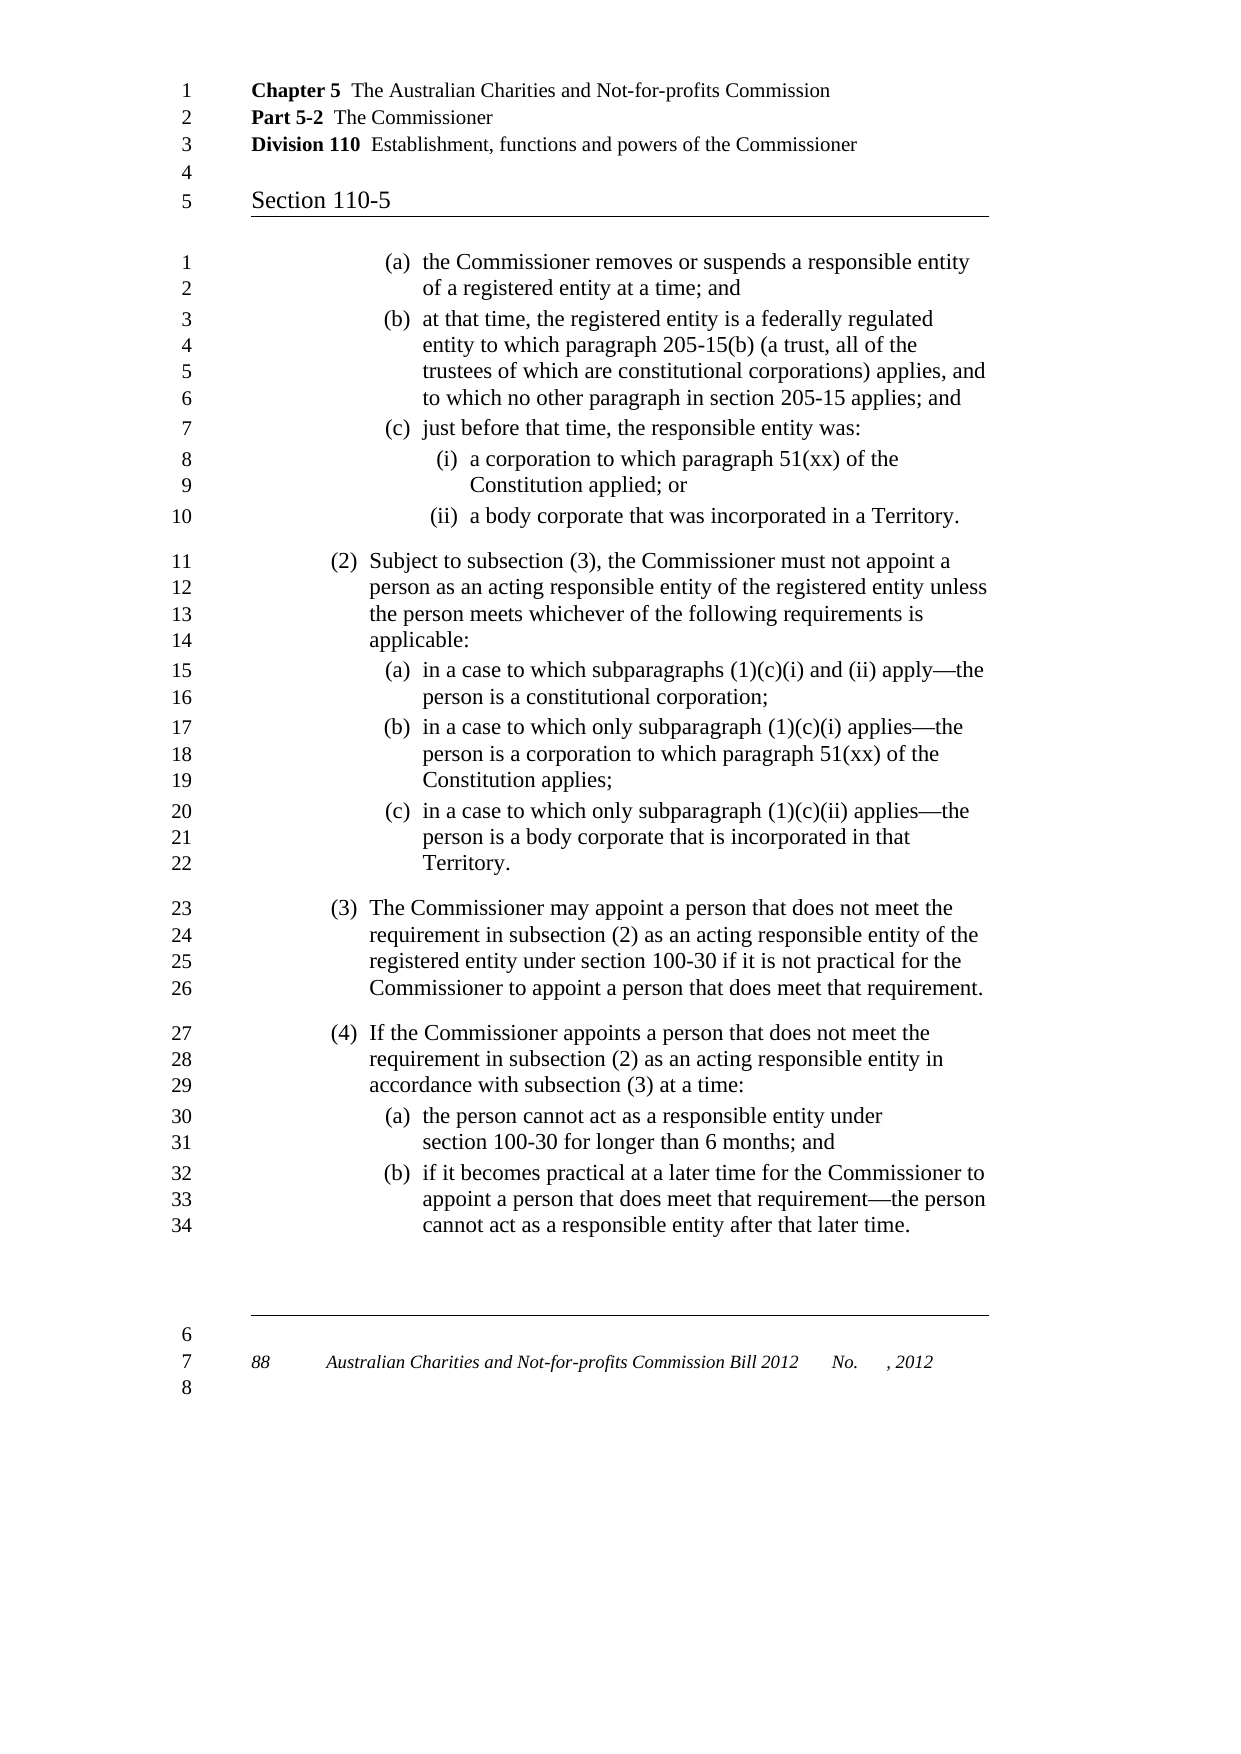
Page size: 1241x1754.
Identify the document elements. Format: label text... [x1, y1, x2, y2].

text (b) if it becomes practical at a later time for the Commissioner to appoint a person that does meet that requirement—the person cannot act as a responsible entity after that later time. [251, 1159, 989, 1238]
text (c) just before that time, the responsible entity was: [251, 414, 989, 441]
text (ii) a body corporate that was incorporated in a Territory. [251, 502, 989, 528]
text (4) If the Commissioner appoints a person that does not meet the requirement in subsection (2) as an acting responsible entity in accordance with subsection (3) at a time: [251, 1019, 989, 1098]
text (3) The Commissioner may appoint a person that does not meet the requirement in subsection (2) as an acting responsible entity of the registered entity under section 100-30 if it is not practical for the Commissioner to appoint a person that does meet that requirement. [251, 894, 989, 1000]
text (b) in a case to which only subparagraph (1)(c)(i) applies—the person is a corporation to which paragraph 51(xx) of the Constitution applies; [251, 713, 989, 792]
text (a) the Commissioner removes or suspends a responsible entity of a registered entity at a time; and [251, 248, 989, 301]
text (a) the person cannot act as a responsible entity under section 100-30 for longer than 6 months; and [251, 1102, 989, 1154]
text (a) in a case to which subparagraphs (1)(c)(i) and (ii) apply—the person is a constitutional corporation; [251, 657, 989, 709]
text (c) in a case to which only subparagraph (1)(c)(ii) applies—the person is a body corporate that is incorporated in that Territory. [251, 797, 989, 876]
text (2) Subject to subsection (3), the Commissioner must not appoint a person as an acting responsible entity of the registered entity unless the person meets whichever of the following requirements is applicable: [251, 547, 989, 652]
text (i) a corporation to which paragraph 51(xx) of the Constitution applied; or [251, 445, 989, 498]
text (b) at that time, the registered entity is a federally regulated entity to which paragraph 205-15(b) (a trust, all of the trustees of which are constitutional corporations) applies, and to which no other paragraph in section 205-15 applies; and [251, 305, 989, 410]
